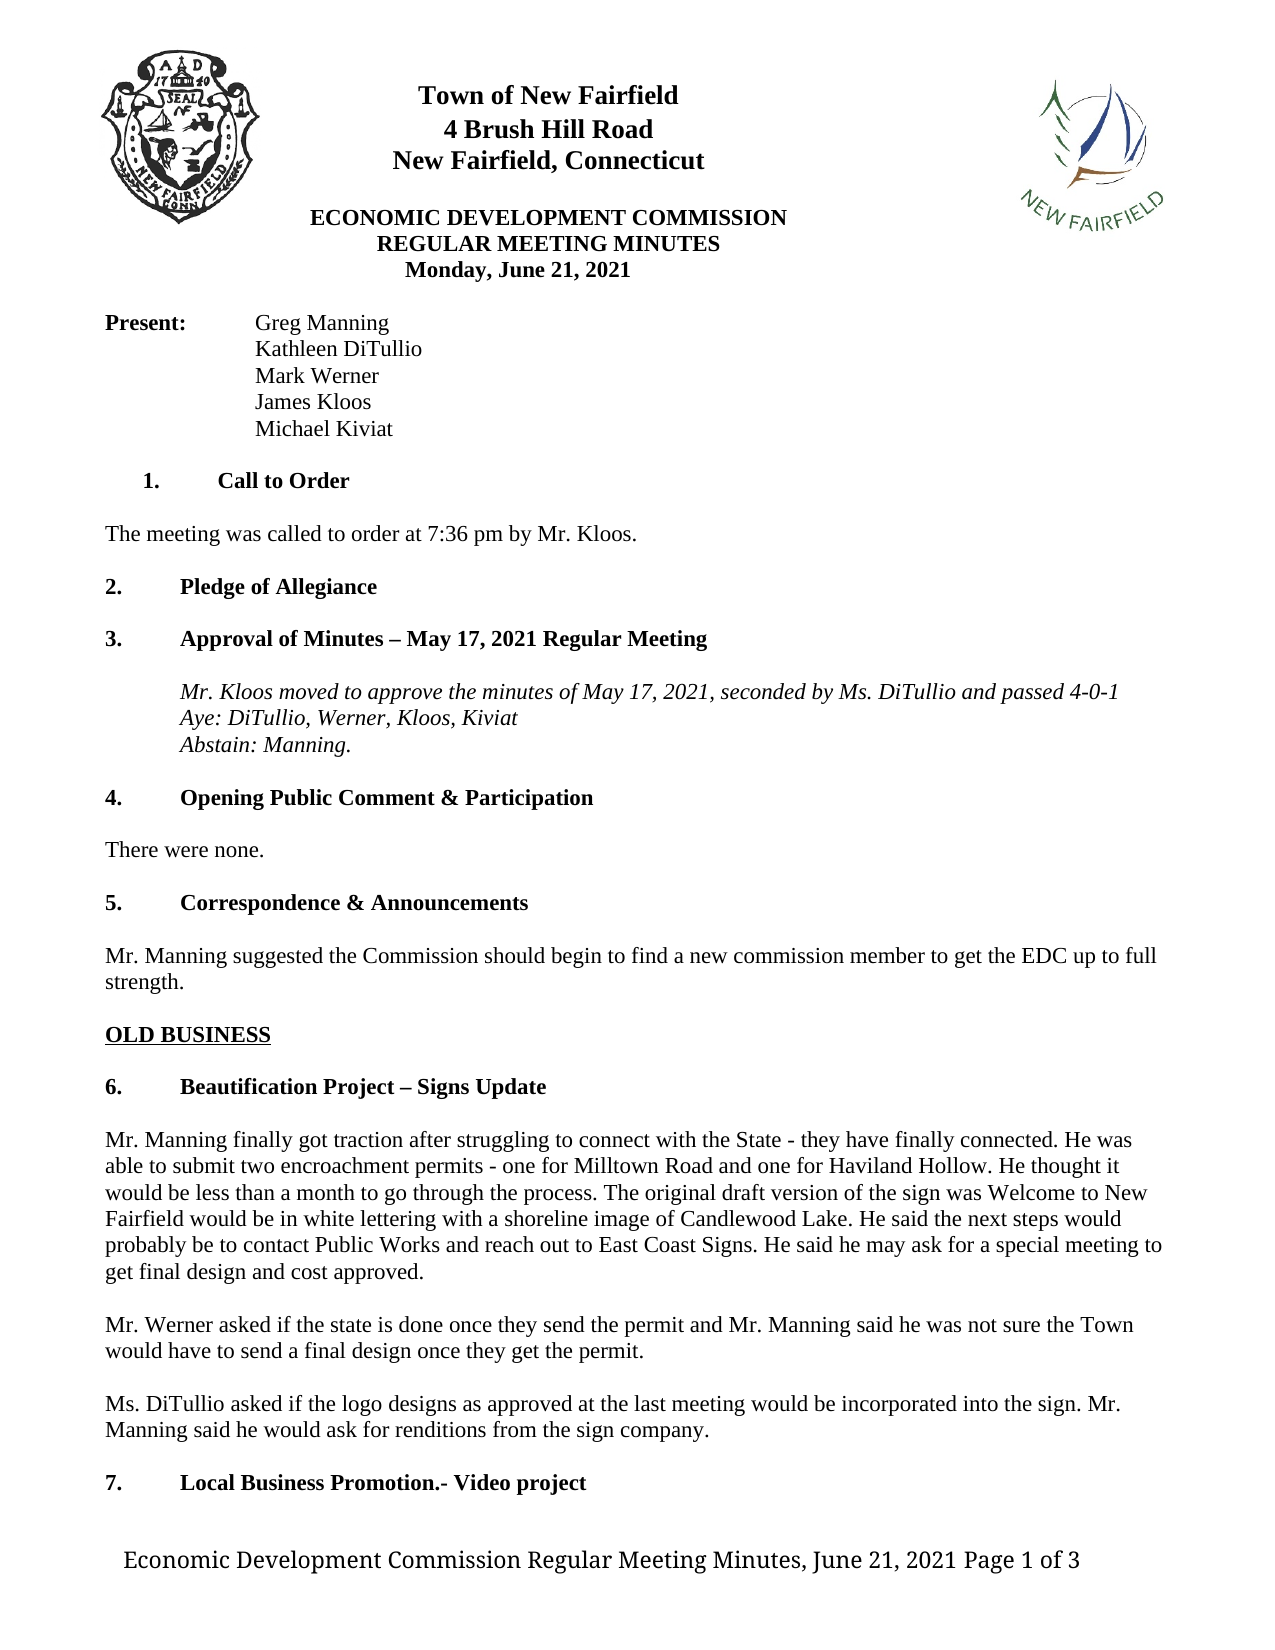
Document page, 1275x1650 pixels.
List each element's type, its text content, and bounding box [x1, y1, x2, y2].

text OLD BUSINESS [105, 1021, 1170, 1047]
text Mr. Manning suggested the Commission should begin to find a new commission member to get the EDC up to full strength. [105, 942, 1170, 994]
text Mark Werner [105, 362, 1170, 388]
text Michael Kiviat [105, 414, 1170, 441]
text Monday, June 21, 2021 [330, 256, 1170, 283]
text The meeting was called to order at 7:36 pm by Mr. Kloos. [105, 520, 1170, 546]
text 4 Brush Hill Road [105, 113, 1010, 144]
text Present: Greg Manning [105, 309, 1170, 336]
text 5. Correspondence & Announcements [105, 889, 1170, 915]
text 2. Pledge of Allegiance [105, 573, 1170, 599]
picture [1010, 75, 1171, 244]
text New Fairfield, Connecticut [105, 144, 1010, 175]
text Mr. Werner asked if the state is done once they send the permit and Mr. Manning said he was not sure the Town would have to send a final design once they get the permit. [105, 1311, 1170, 1363]
text ECONOMIC DEVELOPMENT COMMISSION [105, 204, 1010, 230]
list Call to Order [142, 467, 1170, 494]
text 7. Local Business Promotion.- Video project [105, 1469, 1170, 1495]
subtitle Town of New Fairfield [105, 79, 1010, 110]
text There were none. [105, 836, 1170, 863]
text James Kloos [105, 388, 1170, 414]
text REGULAR MEETING MINUTES [105, 230, 1170, 256]
text Kathleen DiTullio [105, 336, 1170, 362]
text Mr. Kloos moved to approve the minutes of May 17, 2021, seconded by Ms. DiTullio and passed 4-0-1 [180, 678, 1170, 704]
text 3. Approval of Minutes – May 17, 2021 Regular Meeting [105, 625, 1170, 652]
text Ms. DiTullio asked if the logo designs as approved at the last meeting would be incorporated into the sign. Mr. Manning said he would ask for renditions from the sign company. [105, 1390, 1170, 1442]
text Aye: DiTullio, Werner, Kloos, Kiviat [180, 704, 1170, 731]
text 4. Opening Public Comment & Participation [105, 783, 1170, 810]
text 6. Beautification Project – Signs Update [105, 1073, 1170, 1100]
text Mr. Manning finally got traction after struggling to connect with the State - they have finally connected. He was able to submit two encroachment permits - one for Milltown Road and one for Haviland Hollow. He thought it would be less than a month to go through the process. The original draft version of the sign was Welcome to New Fairfield would be in white lettering with a shoreline image of Candlewood Lake. He said the next steps would probably be to contact Public Works and reach out to East Coast Signs. He said he may ask for a special meeting to get final design and cost approved. [105, 1126, 1170, 1284]
text Abstain: Manning. [180, 731, 1170, 757]
